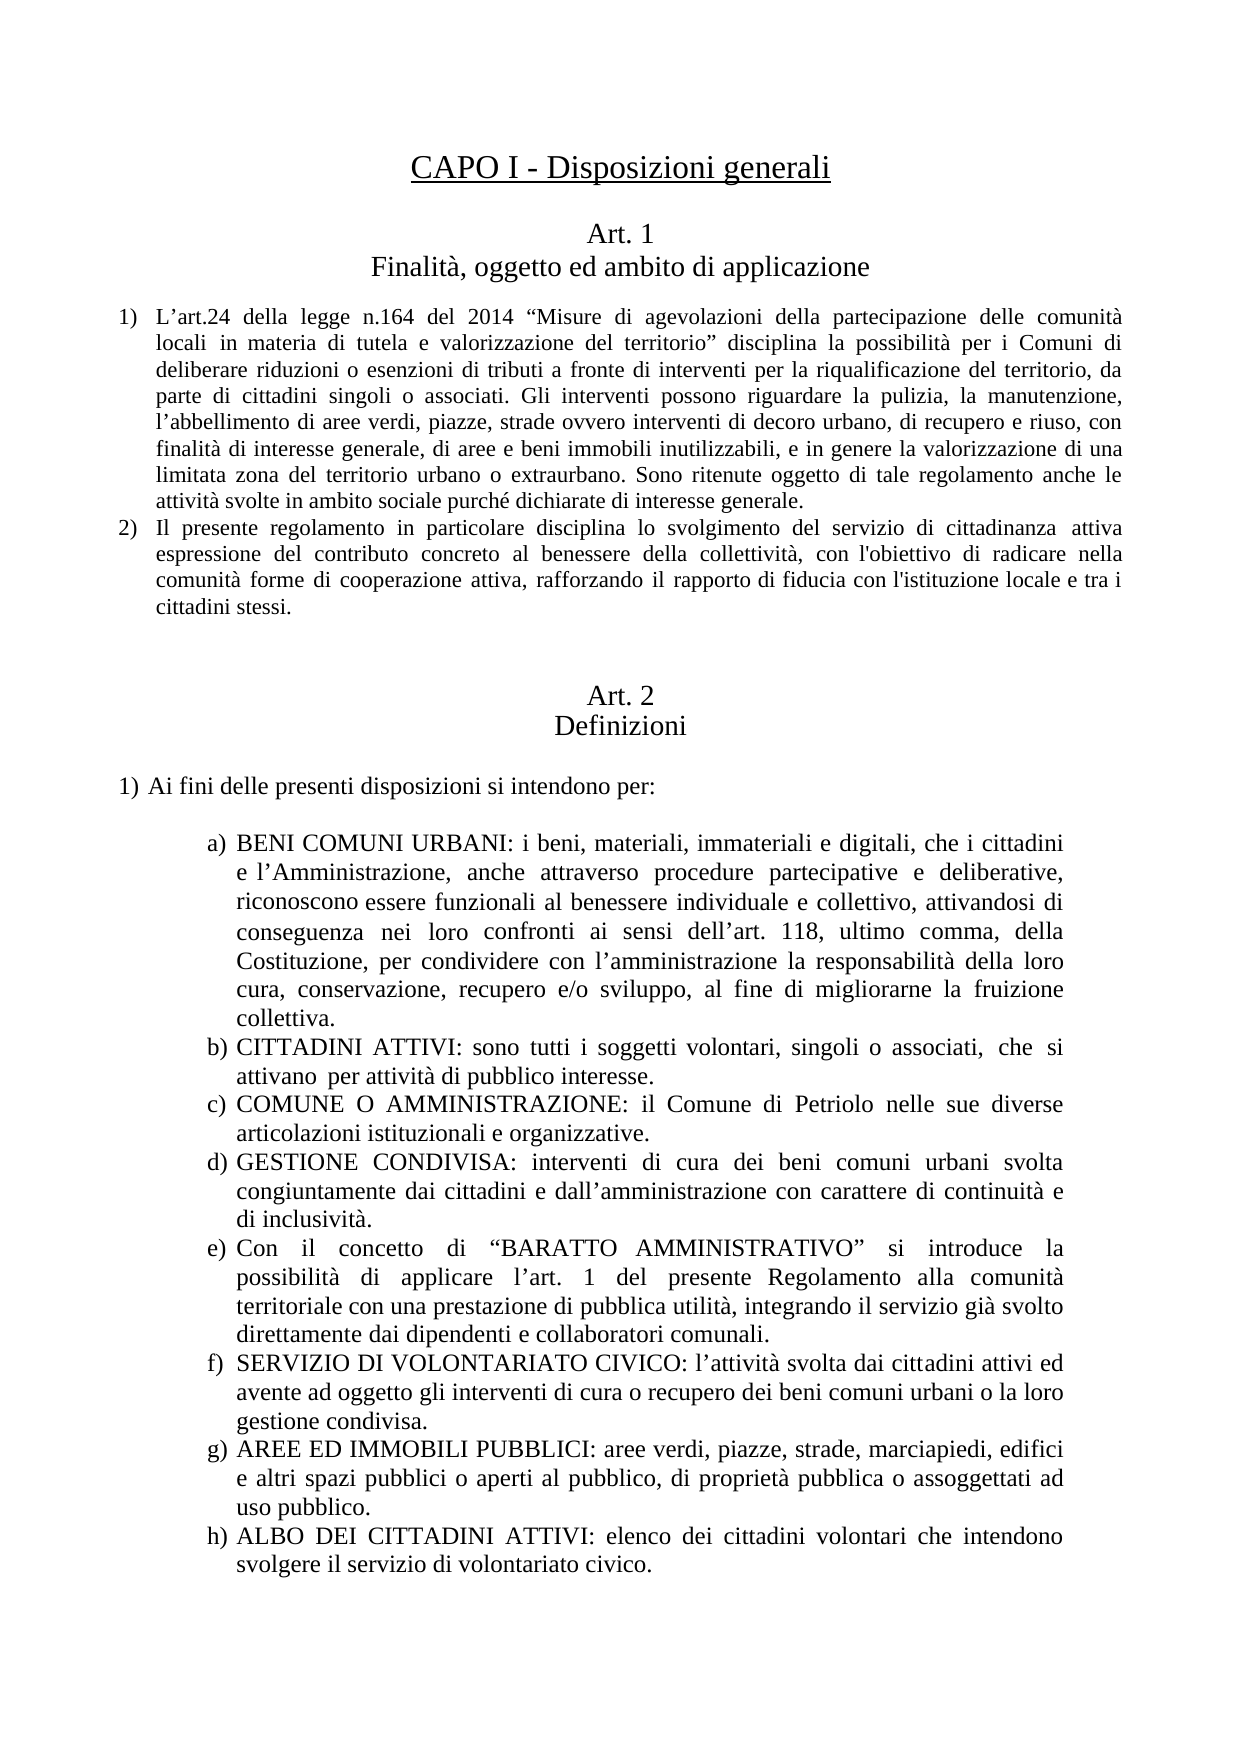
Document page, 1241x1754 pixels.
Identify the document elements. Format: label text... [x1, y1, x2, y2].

list Ai fini delle presenti disposizioni si intendono per: [118, 771, 1123, 800]
text Finalità, oggetto ed ambito di applicazione [118, 250, 1122, 281]
list CITTADINI ATTIVI: sono tutti i soggetti volontari, singoli o associati, che si attivano per attività di pubblico interesse. [207, 1032, 1064, 1089]
list L’art.24 della legge n.164 del 2014 “Misure di agevolazioni della partecipazione delle comunità locali in materia di tutela e valorizzazione del territorio” disciplina la possibilità per i Comuni di deliberare riduzioni o esenzioni di tributi a fronte di interventi per la riqualificazione del territorio, da parte di cittadini singoli o associati. Gli interventi possono riguardare la pulizia, la manutenzione, l’abbellimento di aree verdi, piazze, strade ovvero interventi di decoro urbano, di recupero e riuso, con finalità di interesse generale, di aree e beni immobili inutilizzabili, e in genere la valorizzazione di una limitata zona del territorio urbano o extraurbano. Sono ritenute oggetto di tale regolamento anche le attività svolte in ambito sociale purché dichiarate di interesse generale. [118, 303, 1123, 514]
list AREE ED IMMOBILI PUBBLICI: aree verdi, piazze, strade, marciapiedi, edifici e altri spazi pubblici o aperti al pubblico, di proprietà pubblica o assoggettati ad uso pubblico. [207, 1434, 1064, 1521]
list ALBO DEI CITTADINI ATTIVI: elenco dei cittadini volontari che intendono svolgere il servizio di volontariato civico. [207, 1521, 1064, 1578]
text Art. 2 [118, 681, 1123, 712]
text CAPO I - Disposizioni generali [118, 148, 1123, 186]
list SERVIZIO DI VOLONTARIATO CIVICO: l’attività svolta dai cittadini attivi ed avente ad oggetto gli interventi di cura o recupero dei beni comuni urbani o la loro gestione condivisa. [207, 1348, 1064, 1434]
list COMUNE O AMMINISTRAZIONE: il Comune di Petriolo nelle sue diverse articolazioni istituzionali e organizzative. [207, 1089, 1064, 1147]
text Definizioni [118, 712, 1123, 742]
list Il presente regolamento in particolare disciplina lo svolgimento del servizio di cittadinanza attiva espressione del contributo concreto al benessere della collettività, con l'obiettivo di radicare nella comunità forme di cooperazione attiva, rafforzando il rapporto di fiducia con l'istituzione locale e tra i cittadini stessi. [118, 514, 1123, 619]
list GESTIONE CONDIVISA: interventi di cura dei beni comuni urbani svolta congiuntamente dai cittadini e dall’amministrazione con carattere di continuità e di inclusività. [207, 1147, 1064, 1233]
list Con il concetto di “BARATTO AMMINISTRATIVO” si introduce la possibilità di applicare l’art. 1 del presente Regolamento alla comunità territoriale con una prestazione di pubblica utilità, integrando il servizio già svolto direttamente dai dipendenti e collaboratori comunali. [207, 1233, 1064, 1348]
text Art. 1 [118, 216, 1123, 250]
list BENI COMUNI URBANI: i beni, materiali, immateriali e digitali, che i cittadini e l’Amministrazione, anche attraverso procedure partecipative e deliberative, riconoscono essere funzionali al benessere individuale e collettivo, attivandosi di conseguenza nei loro confronti ai sensi dell’art. 118, ultimo comma, della Costituzione, per condividere con l’amministrazione la responsabilità della loro cura, conservazione, recupero e/o sviluppo, al fine di migliorarne la fruizione collettiva. [207, 828, 1064, 1032]
